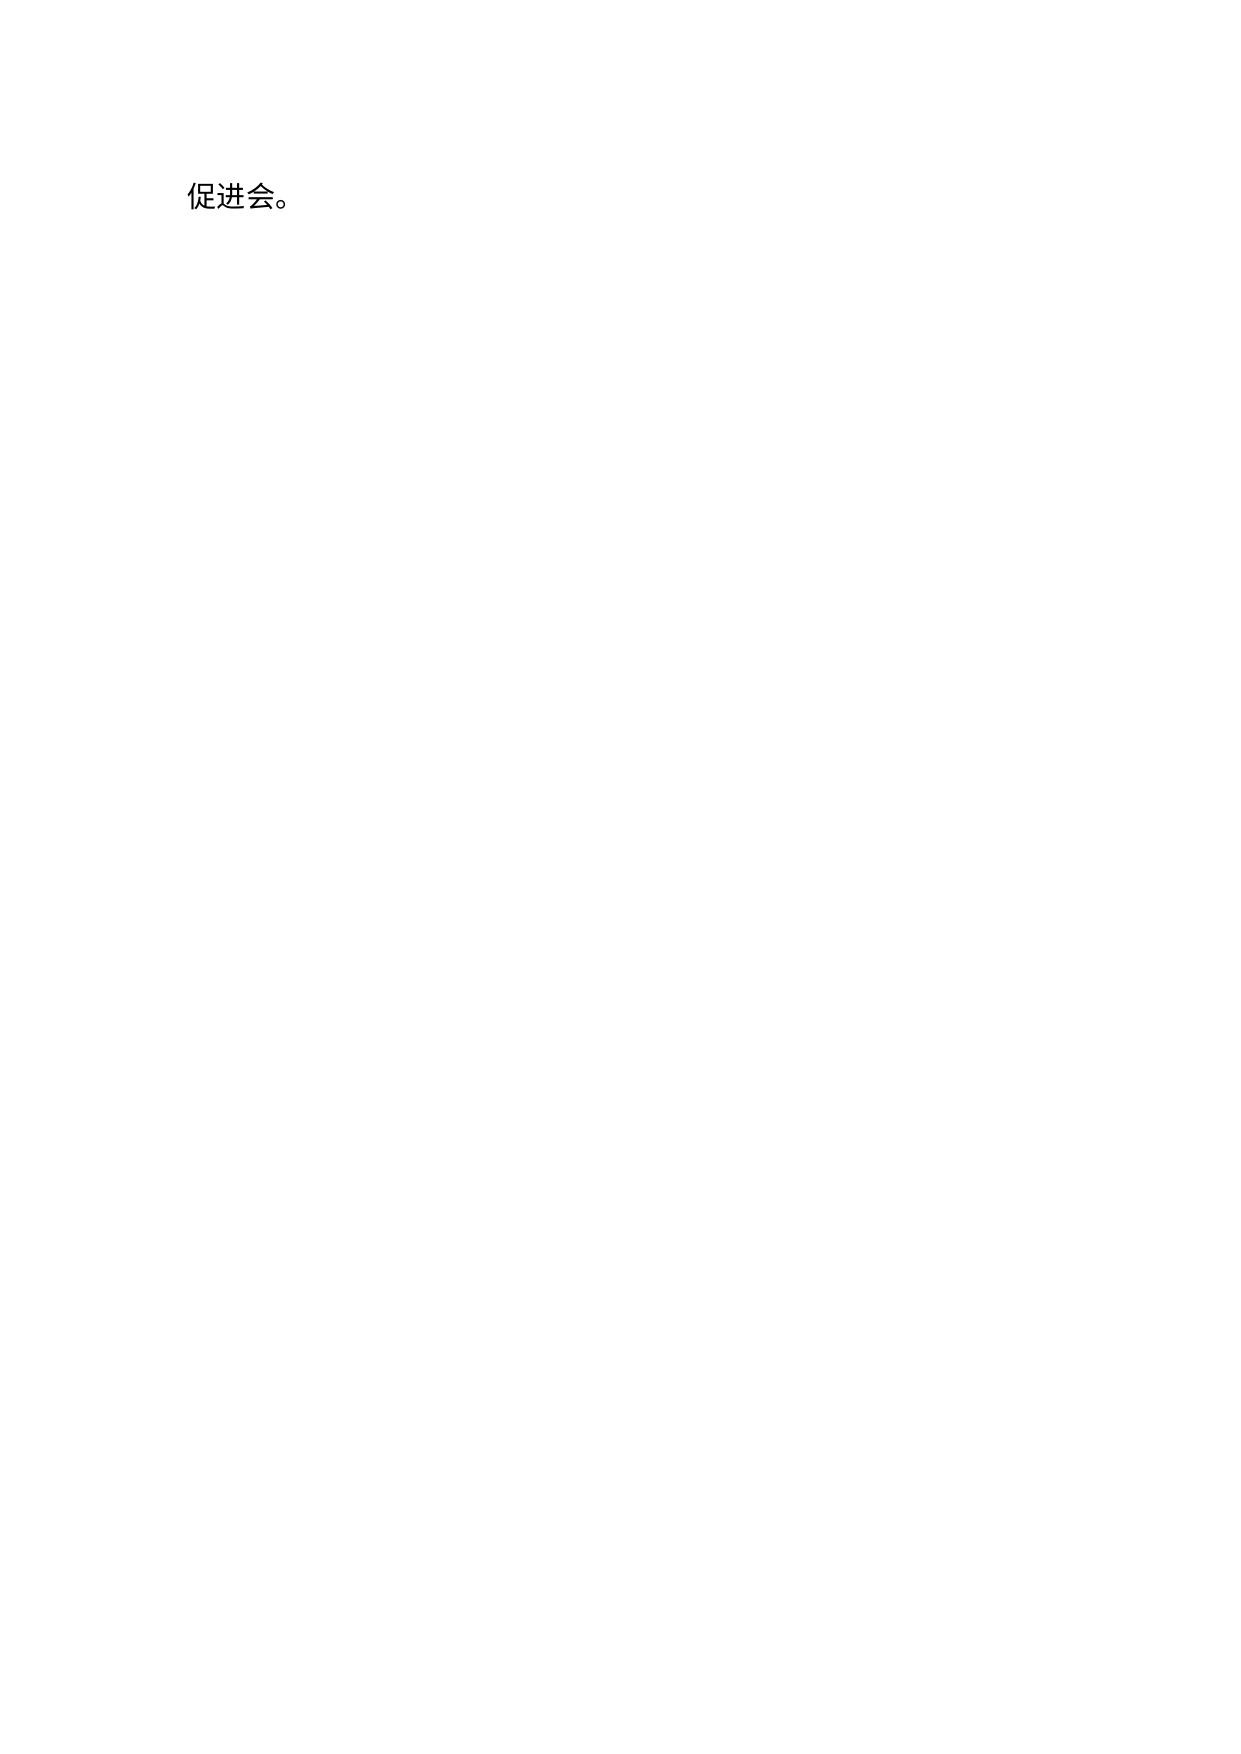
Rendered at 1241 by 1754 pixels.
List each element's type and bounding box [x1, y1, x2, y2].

text [187, 162, 1053, 227]
